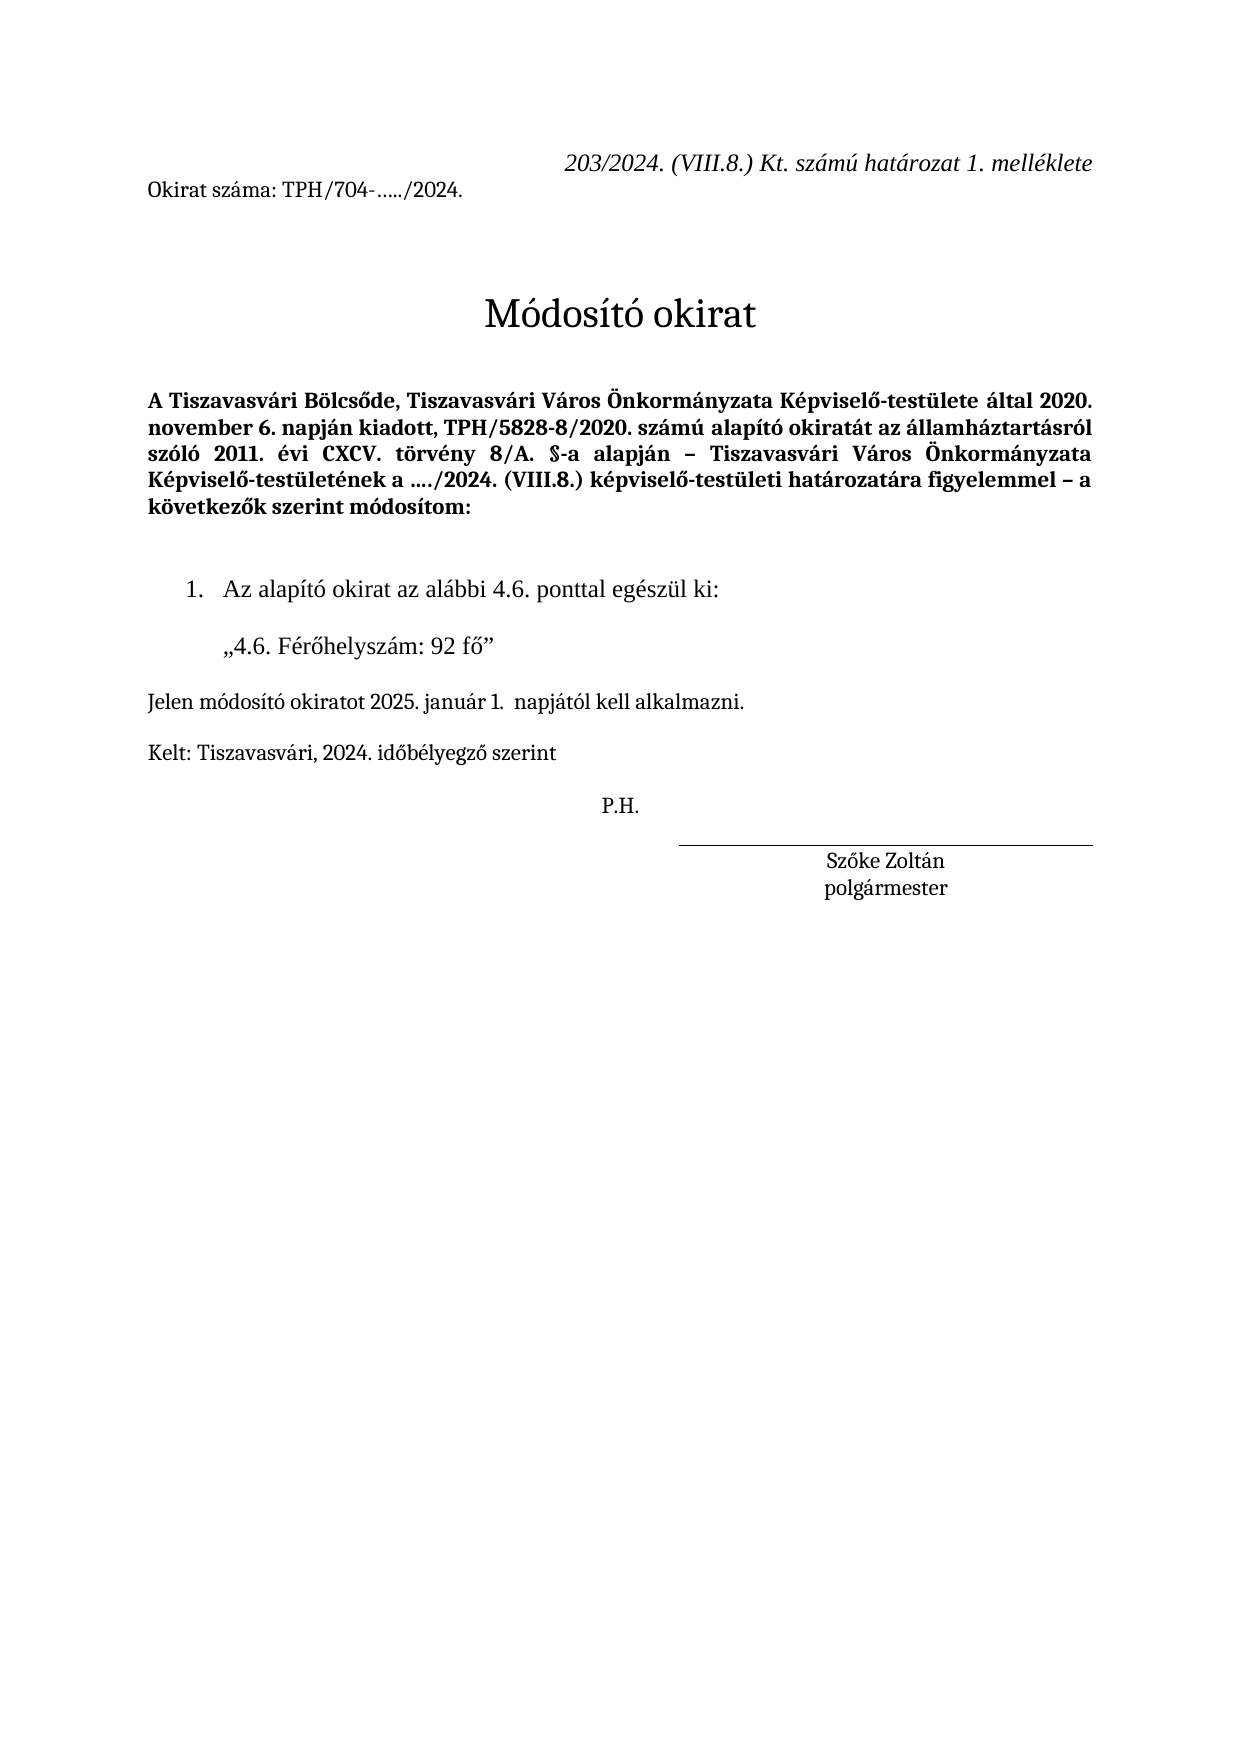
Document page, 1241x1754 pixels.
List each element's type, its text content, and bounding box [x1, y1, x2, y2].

text polgármester [679, 872, 1093, 901]
list Az alapító okirat az alábbi 4.6. ponttal egészül ki: [185, 574, 1093, 602]
text 203/2024. (VIII.8.) Kt. számú határozat 1. melléklete [148, 148, 1093, 176]
text Jelen módosító okiratot 2025. január 1. napjától kell alkalmazni. [148, 689, 1093, 715]
text Módosító okirat [148, 290, 1093, 338]
text Okirat száma: TPH/704-…../2024. [148, 176, 1093, 203]
text Kelt: Tiszavasvári, 2024. időbélyegző szerint [148, 740, 1093, 766]
text P.H. [148, 792, 1093, 819]
list „4.6. Férőhelyszám: 92 fő” [223, 631, 1093, 660]
text A Tiszavasvári Bölcsőde, Tiszavasvári Város Önkormányzata Képviselő-testülete által 2020. november 6. napján kiadott, TPH/5828-8/2020. számú alapító okiratát az államháztartásról szóló 2011. évi CXCV. törvény 8/A. §-a alapján – Tiszavasvári Város Önkormányzata Képviselő-testületének a …./2024. (VIII.8.) képviselő-testületi határozatára figyelemmel – a következők szerint módosítom: [148, 388, 1093, 520]
text Szőke Zoltán [679, 846, 1093, 872]
